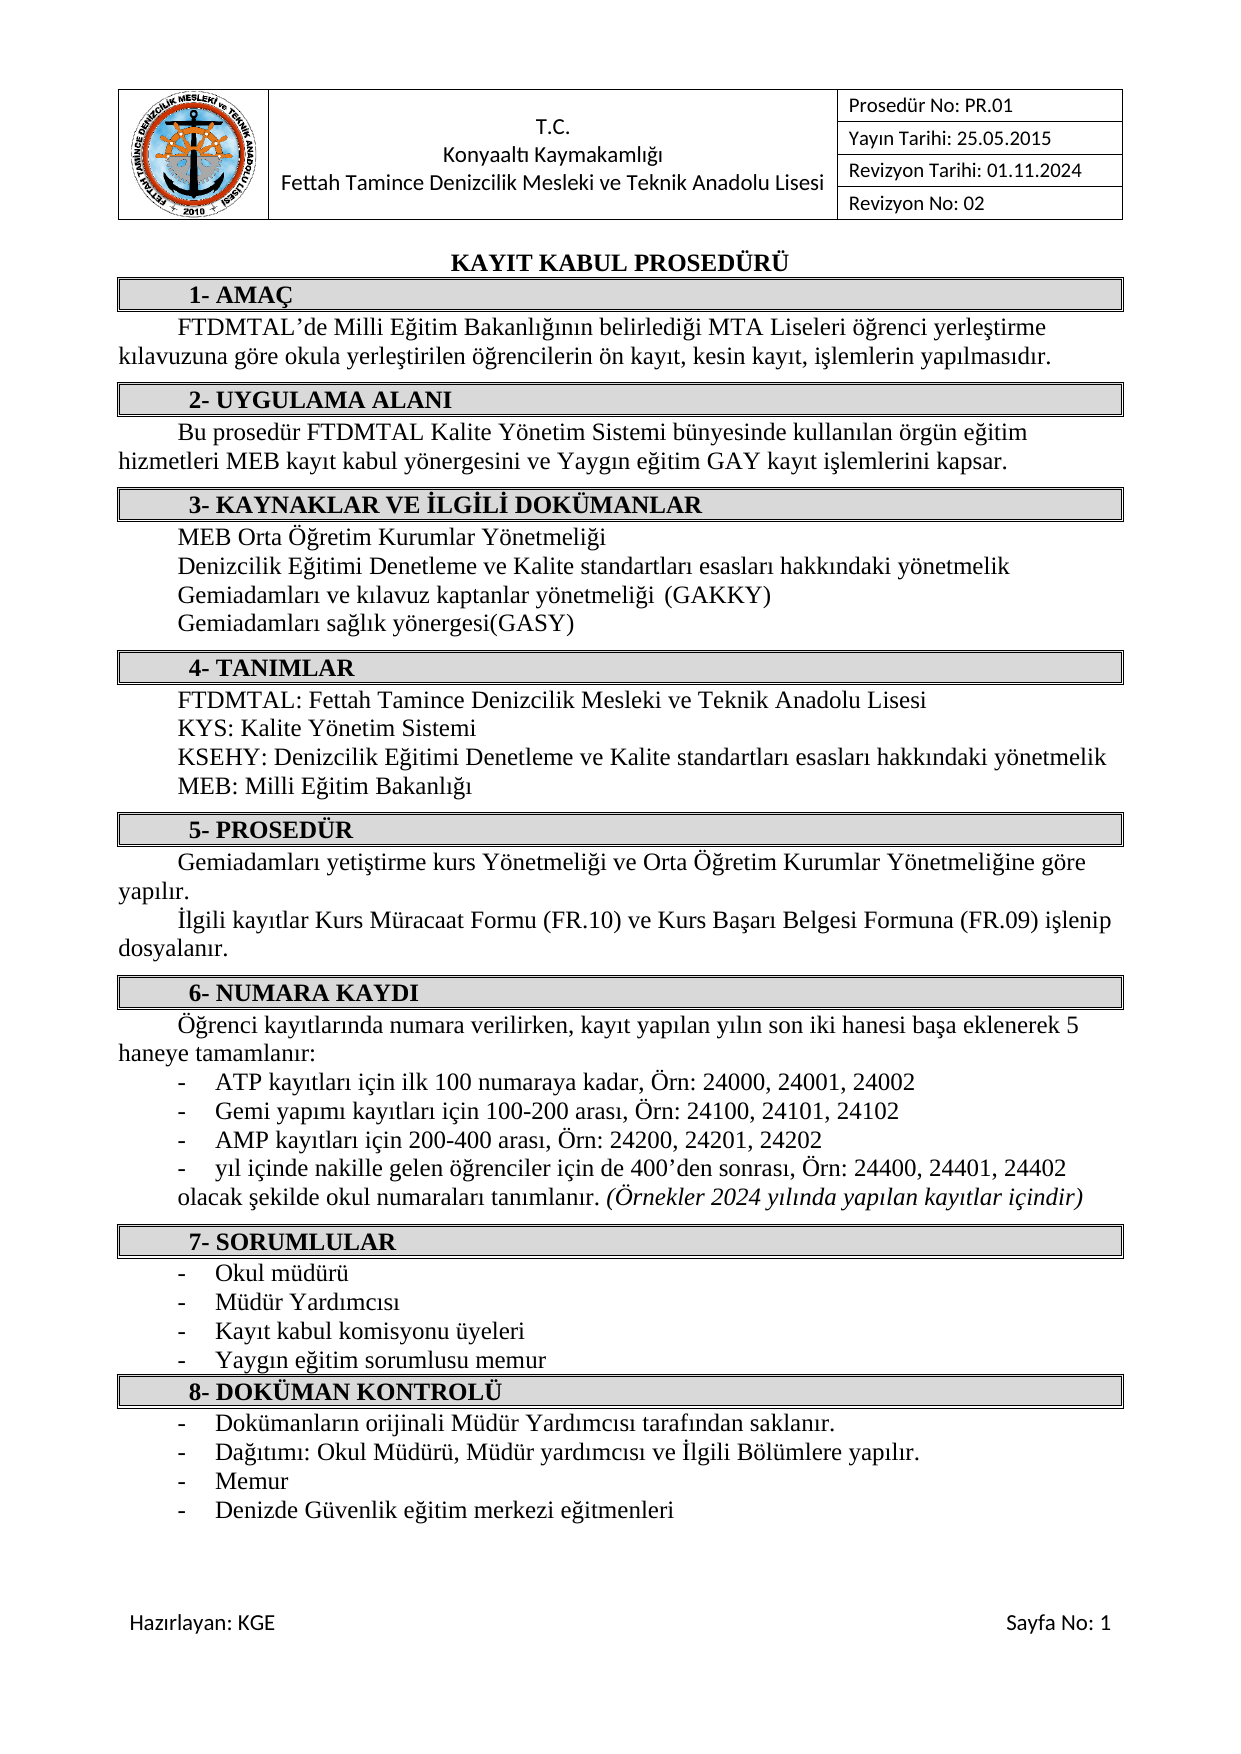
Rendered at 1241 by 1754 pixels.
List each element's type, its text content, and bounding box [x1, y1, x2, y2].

table_header 4- TANIMLAR [120, 653, 1121, 682]
text MEB: Milli Eğitim Bakanlığı [118, 771, 1122, 800]
text Gemiadamları sağlık yönergesi(GASY) [118, 608, 1122, 637]
text Gemiadamları yetiştirme kurs Yönetmeliği ve Orta Öğretim Kurumlar Yönetmeliğine göre yapılır. [118, 847, 1122, 905]
list Yaygın eğitim sorumlusu memur [177, 1345, 1122, 1373]
text Öğrenci kayıtlarında numara verilirken, kayıt yapılan yılın son iki hanesi başa eklenerek 5 haneye tamamlanır: [118, 1010, 1122, 1067]
text KYS: Kalite Yönetim Sistemi [118, 713, 1122, 742]
picture [130, 91, 257, 218]
list ATP kayıtları için ilk 100 numaraya kadar, Örn: 24000, 24001, 24002 [177, 1067, 1122, 1096]
text KAYIT KABUL PROSEDÜRÜ [118, 248, 1122, 277]
text Bu prosedür FTDMTAL Kalite Yönetim Sistemi bünyesinde kullanılan örgün eğitim hizmetleri MEB kayıt kabul yönergesini ve Yaygın eğitim GAY kayıt işlemlerini kapsar. [118, 417, 1122, 475]
table_header 5- PROSEDÜR [120, 815, 1121, 844]
table_header 8- DOKÜMAN KONTROLÜ [120, 1377, 1121, 1405]
list Okul müdürü [177, 1259, 1122, 1287]
list Memur [177, 1466, 1122, 1495]
list Gemi yapımı kayıtları için 100-200 arası, Örn: 24100, 24101, 24102 [177, 1096, 1122, 1125]
table_header 1- AMAÇ [120, 280, 1121, 309]
list Kayıt kabul komisyonu üyeleri [177, 1316, 1122, 1345]
text İlgili kayıtlar Kurs Müracaat Formu (FR.10) ve Kurs Başarı Belgesi Formuna (FR.09) işlenip dosyalanır. [118, 905, 1122, 962]
text MEB Orta Öğretim Kurumlar Yönetmeliği [118, 522, 1122, 551]
list Müdür Yardımcısı [177, 1287, 1122, 1316]
text FTDMTAL: Fettah Tamince Denizcilik Mesleki ve Teknik Anadolu Lisesi [118, 685, 1122, 713]
list yıl içinde nakille gelen öğrenciler için de 400’den sonrası, Örn: 24400, 24401, 24402 [177, 1153, 1122, 1182]
list Dağıtımı: Okul Müdürü, Müdür yardımcısı ve İlgili Bölümlere yapılır. [177, 1437, 1122, 1466]
table_header 2- UYGULAMA ALANI [120, 385, 1121, 414]
table_header 7- SORUMLULAR [120, 1227, 1121, 1255]
list Denizde Güvenlik eğitim merkezi eğitmenleri [177, 1495, 1122, 1523]
text Gemiadamları ve kılavuz kaptanlar yönetmeliği (GAKKY) [118, 580, 1122, 608]
list AMP kayıtları için 200-400 arası, Örn: 24200, 24201, 24202 [177, 1125, 1122, 1153]
text FTDMTAL’de Milli Eğitim Bakanlığının belirlediği MTA Liseleri öğrenci yerleştirme kılavuzuna göre okula yerleştirilen öğrencilerin ön kayıt, kesin kayıt, işlemlerin yapılmasıdır. [118, 312, 1122, 370]
table_header 3- KAYNAKLAR VE İLGİLİ DOKÜMANLAR [120, 490, 1121, 519]
list Dokümanların orijinali Müdür Yardımcısı tarafından saklanır. [177, 1409, 1122, 1437]
table_header 6- NUMARA KAYDI [120, 978, 1121, 1007]
text Denizcilik Eğitimi Denetleme ve Kalite standartları esasları hakkındaki yönetmelik [118, 551, 1122, 580]
text olacak şekilde okul numaraları tanımlanır. (Örnekler 2024 yılında yapılan kayıtlar içindir) [118, 1182, 1122, 1211]
text KSEHY: Denizcilik Eğitimi Denetleme ve Kalite standartları esasları hakkındaki yönetmelik [118, 742, 1122, 771]
